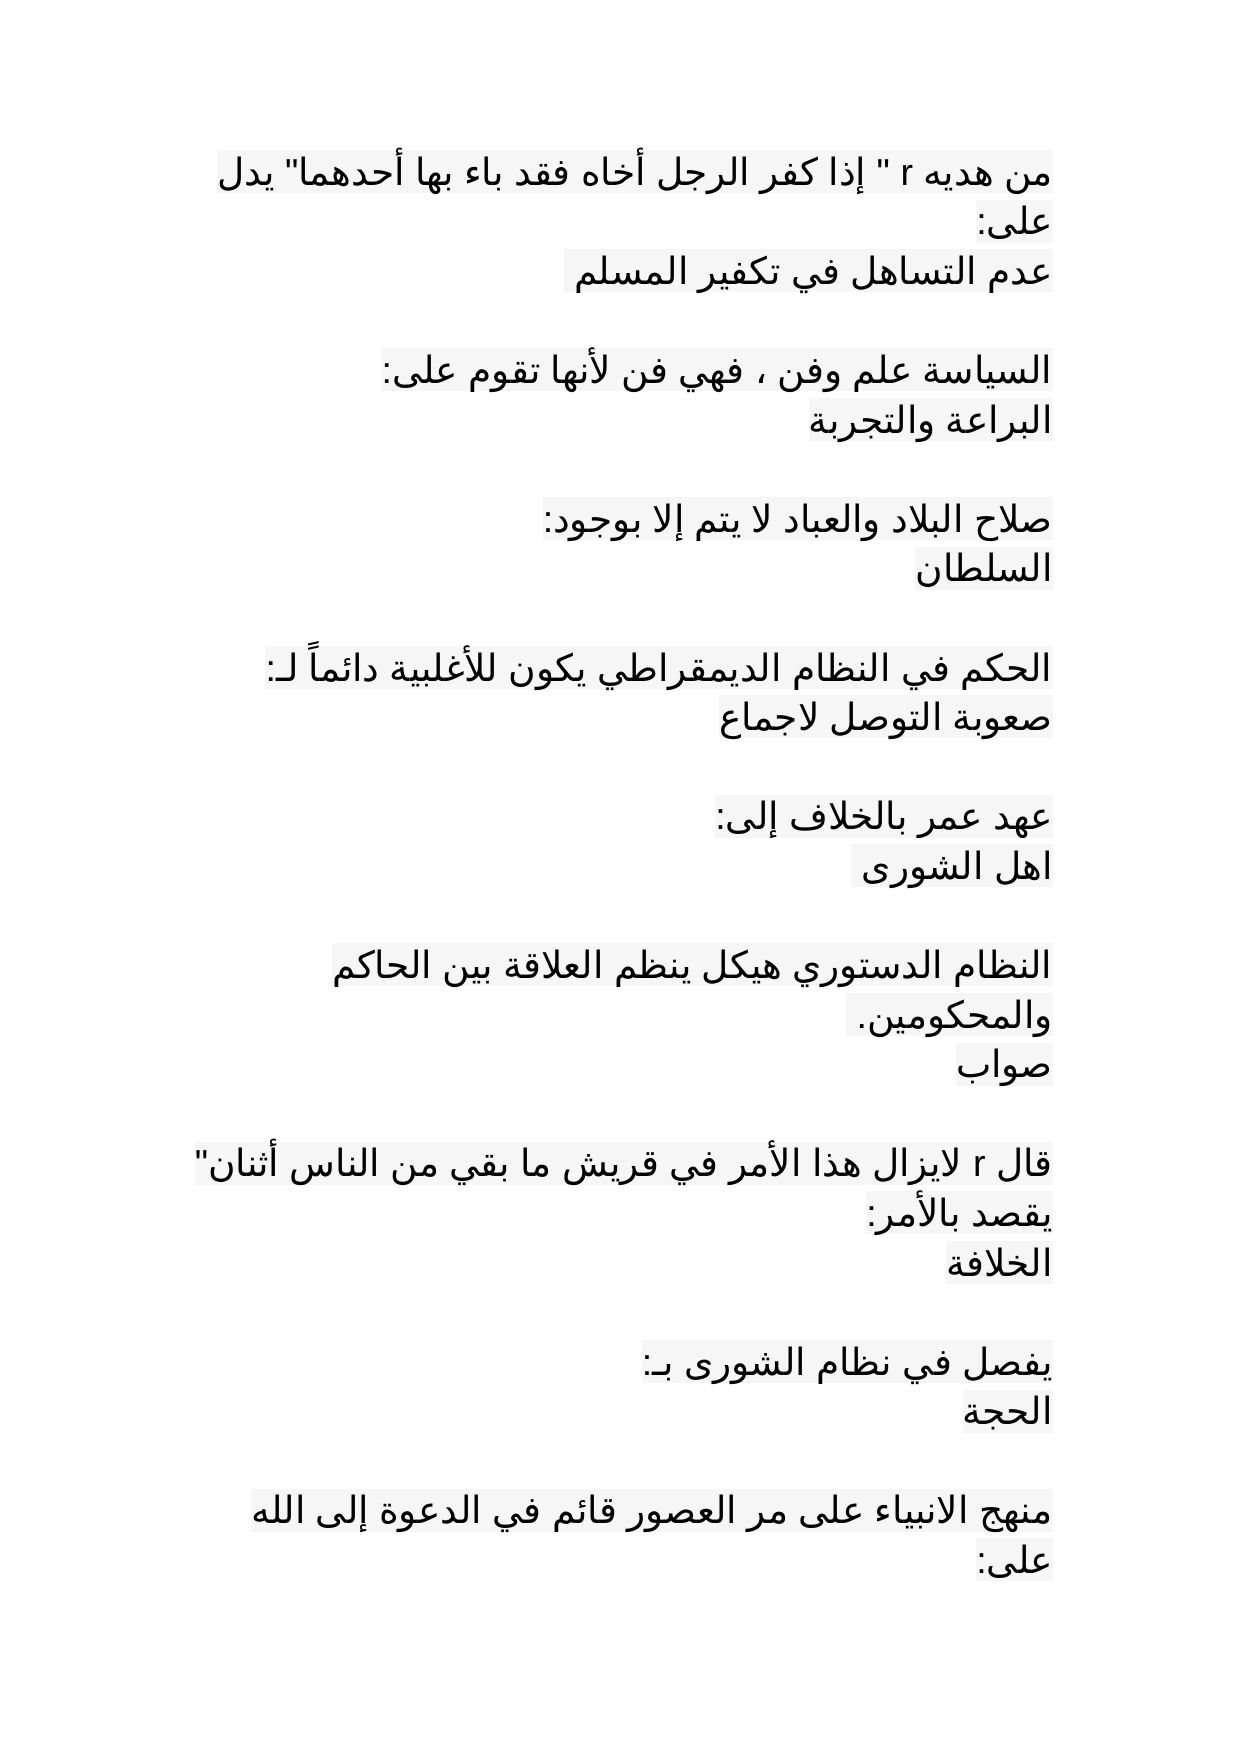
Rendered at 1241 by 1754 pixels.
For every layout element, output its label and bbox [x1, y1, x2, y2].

text [187, 150, 1053, 1581]
